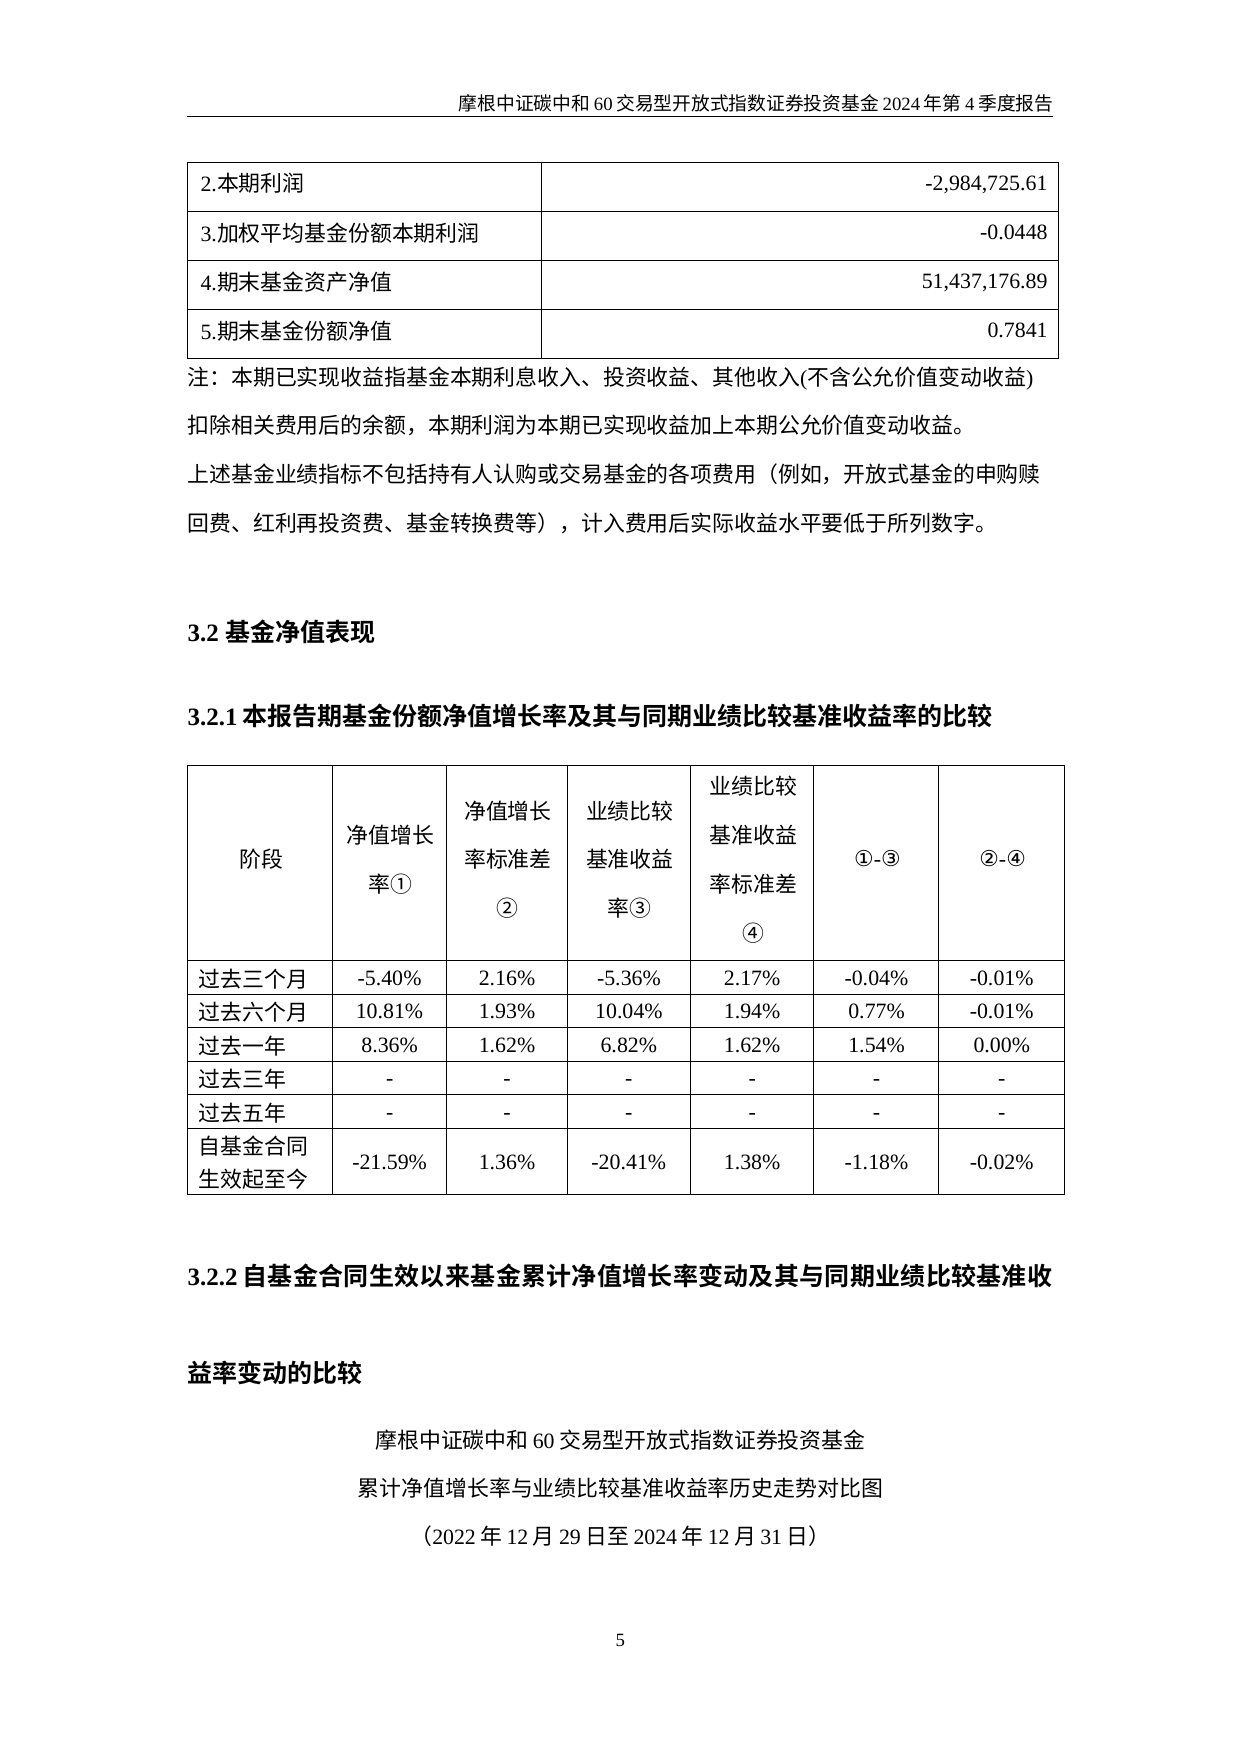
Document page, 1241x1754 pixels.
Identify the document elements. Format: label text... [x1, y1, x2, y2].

table_cell - [814, 1095, 938, 1128]
table_cell -0.01% [939, 961, 1064, 994]
table_cell 1.38% [691, 1129, 813, 1194]
table_cell 2.16% [447, 961, 567, 994]
table_cell 0.7841 [542, 310, 1058, 358]
table_cell 过去三个月 [188, 961, 332, 994]
text 注：本期已实现收益指基金本期利息收入、投资收益、其他收入(不含公允价值变动收益)扣除相关费用后的余额，本期利润为本期已实现收益加上本期公允价值变动收益。 [187, 359, 1053, 441]
table_cell 过去三年 [188, 1062, 332, 1094]
text 3.2.1本报告期基金份额净值增长率及其与同期业绩比较基准收益率的比较 [187, 682, 1053, 747]
table_cell 1.94% [691, 995, 813, 1027]
table_cell -20.41% [568, 1129, 690, 1194]
text 3.2.2自基金合同生效以来基金累计净值增长率变动及其与同期业绩比较基准收益率变动的比较 [187, 1242, 1053, 1404]
text 摩根中证碳中和60交易型开放式指数证券投资基金 [187, 1422, 1053, 1455]
table_cell - [447, 1095, 567, 1128]
table_cell -21.59% [333, 1129, 446, 1194]
table_cell 3.加权平均基金份额本期利润 [188, 212, 541, 260]
table_cell 过去五年 [188, 1095, 332, 1128]
table_cell - [814, 1062, 938, 1094]
table_cell - [333, 1062, 446, 1094]
table_cell 4.期末基金资产净值 [188, 261, 541, 309]
table_cell 1.93% [447, 995, 567, 1027]
table_cell -5.40% [333, 961, 446, 994]
table_cell - [447, 1062, 567, 1094]
table_header 阶段 [188, 766, 332, 960]
text 累计净值增长率与业绩比较基准收益率历史走势对比图 [187, 1471, 1053, 1502]
text （2022年12月29日至2024年12月31日） [187, 1518, 1053, 1551]
table_cell 自基金合同生效起至今 [188, 1129, 332, 1194]
table_cell 6.82% [568, 1028, 690, 1061]
table_cell 过去六个月 [188, 995, 332, 1027]
text 上述基金业绩指标不包括持有人认购或交易基金的各项费用（例如，开放式基金的申购赎回费、红利再投资费、基金转换费等），计入费用后实际收益水平要低于所列数字。 [187, 456, 1053, 538]
table_header ①-③ [814, 766, 938, 960]
table_cell 8.36% [333, 1028, 446, 1061]
table_cell 2.本期利润 [188, 163, 541, 211]
table_cell 1.36% [447, 1129, 567, 1194]
table_cell -0.01% [939, 995, 1064, 1027]
table_cell 1.54% [814, 1028, 938, 1061]
table_cell 51,437,176.89 [542, 261, 1058, 309]
table_header 业绩比较基准收益率标准差④ [691, 766, 813, 960]
text 3.2 基金净值表现 [187, 598, 1053, 663]
table_cell 1.62% [691, 1028, 813, 1061]
table_cell 10.04% [568, 995, 690, 1027]
table_header 业绩比较基准收益率③ [568, 766, 690, 960]
table_cell - [568, 1062, 690, 1094]
table_cell 2.17% [691, 961, 813, 994]
table_cell - [939, 1095, 1064, 1128]
table_cell 0.00% [939, 1028, 1064, 1061]
table_cell 1.62% [447, 1028, 567, 1061]
table_cell -0.04% [814, 961, 938, 994]
table_cell -5.36% [568, 961, 690, 994]
table_header 净值增长率标准差② [447, 766, 567, 960]
table_cell - [939, 1062, 1064, 1094]
table_cell -0.0448 [542, 212, 1058, 260]
table_cell -0.02% [939, 1129, 1064, 1194]
table_cell - [691, 1095, 813, 1128]
table_cell -2,984,725.61 [542, 163, 1058, 211]
table_cell - [691, 1062, 813, 1094]
table_header 净值增长率① [333, 766, 446, 960]
table_cell - [568, 1095, 690, 1128]
table_cell 5.期末基金份额净值 [188, 310, 541, 358]
table_cell -1.18% [814, 1129, 938, 1194]
table_cell - [333, 1095, 446, 1128]
table_header ②-④ [939, 766, 1064, 960]
table_cell 过去一年 [188, 1028, 332, 1061]
table_cell 0.77% [814, 995, 938, 1027]
table_cell 10.81% [333, 995, 446, 1027]
